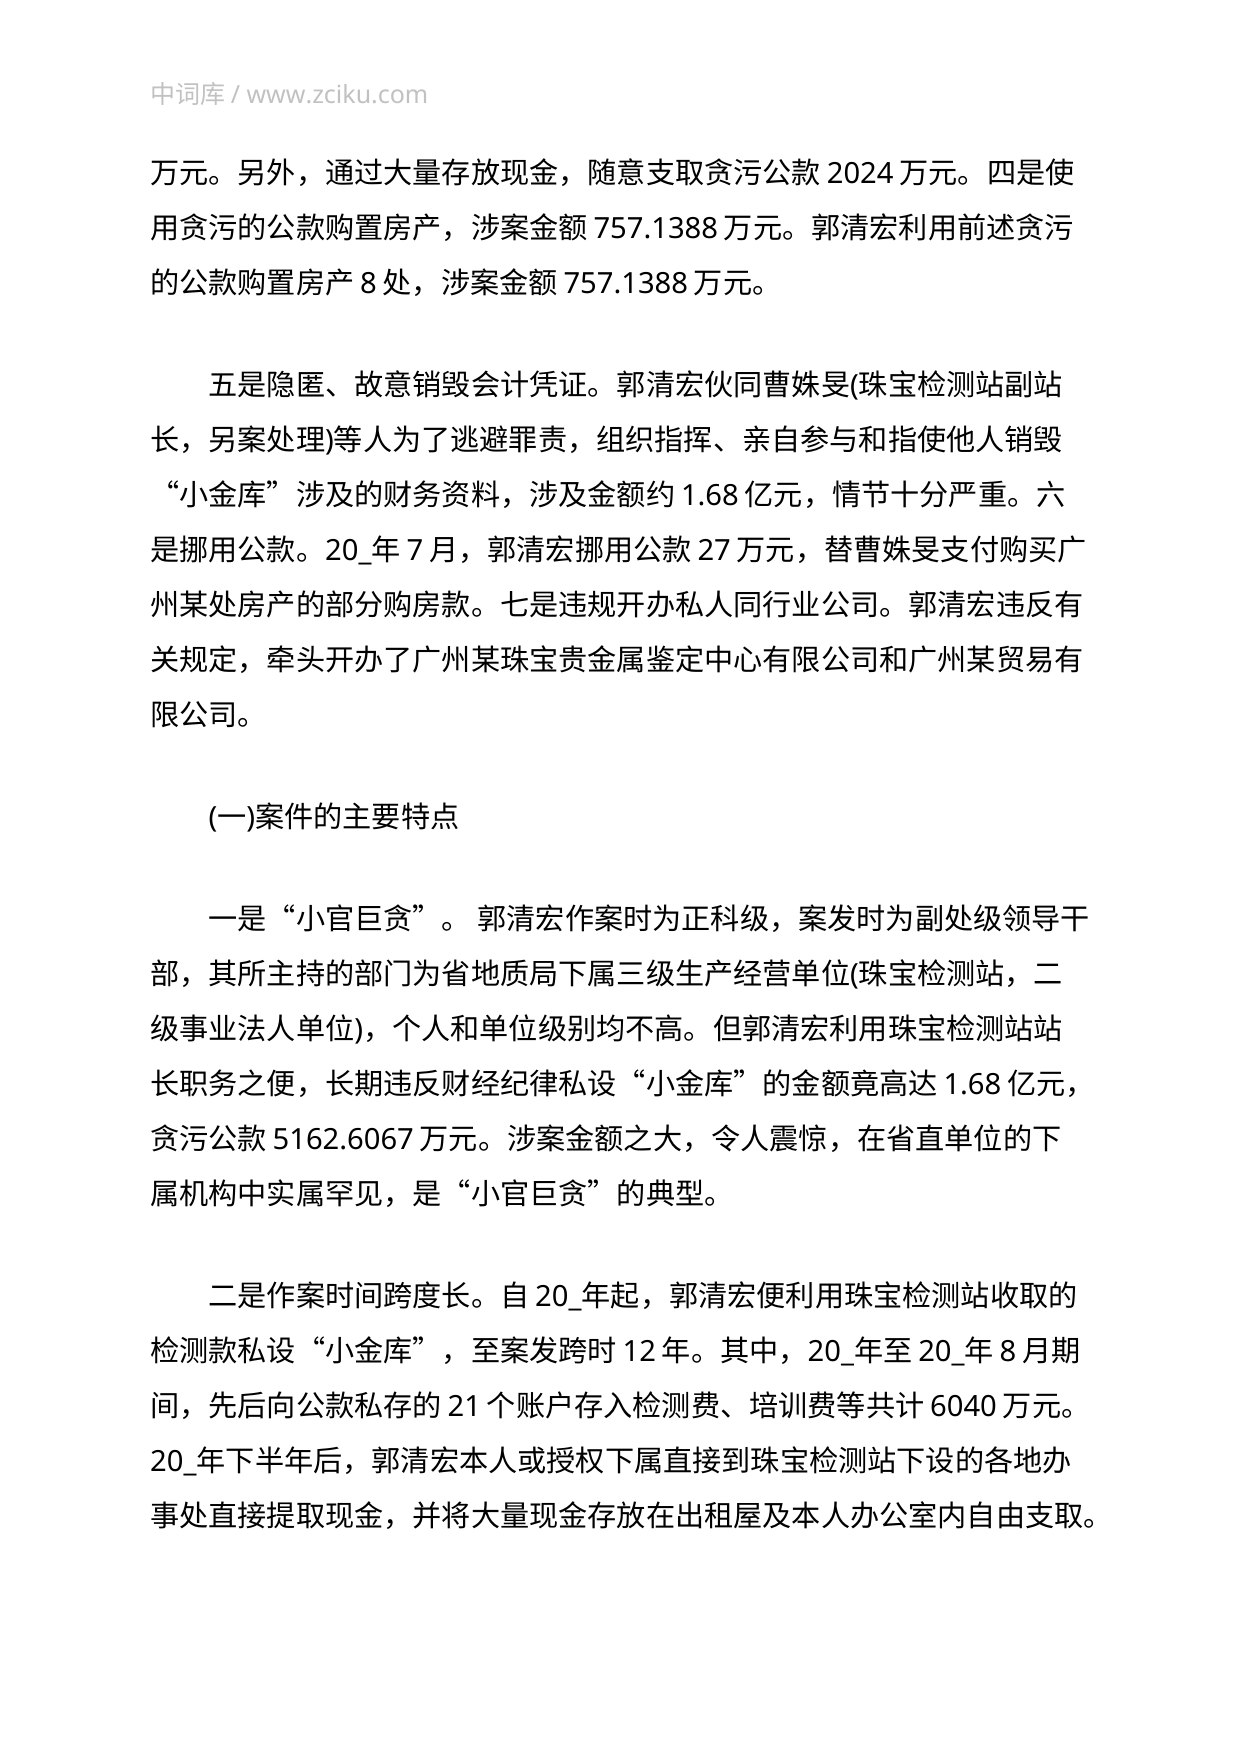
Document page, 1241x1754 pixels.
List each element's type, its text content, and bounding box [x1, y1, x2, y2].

text 二是作案时间跨度长。自20_年起，郭清宏便利用珠宝检测站收取的检测款私设“小金库”，至案发跨时12年。其中，20_年至20_年8月期间，先后向公款私存的21个账户存入检测费、培训费等共计6040万元。20_年下半年后，郭清宏本人或授权下属直接到珠宝检测站下设的各地办事处直接提取现金，并将大量现金存放在出租屋及本人办公室内自由支取。 [150, 1272, 1090, 1534]
text 五是隐匿、故意销毁会计凭证。郭清宏伙同曹姝旻(珠宝检测站副站长，另案处理)等人为了逃避罪责，组织指挥、亲自参与和指使他人销毁“小金库”涉及的财务资料，涉及金额约1.68亿元，情节十分严重。六是挪用公款。20_年7月，郭清宏挪用公款27万元，替曹姝旻支付购买广州某处房产的部分购房款。七是违规开办私人同行业公司。郭清宏违反有关规定，牵头开办了广州某珠宝贵金属鉴定中心有限公司和广州某贸易有限公司。 [150, 362, 1090, 734]
text (一)案件的主要特点 [150, 793, 1090, 836]
text 一是“小官巨贪”。 郭清宏作案时为正科级，案发时为副处级领导干部，其所主持的部门为省地质局下属三级生产经营单位(珠宝检测站，二级事业法人单位)，个人和单位级别均不高。但郭清宏利用珠宝检测站站长职务之便，长期违反财经纪律私设“小金库”的金额竟高达1.68亿元，贪污公款5162.6067万元。涉案金额之大，令人震惊，在省直单位的下属机构中实属罕见，是“小官巨贪”的典型。 [150, 896, 1090, 1213]
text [150, 150, 1090, 302]
